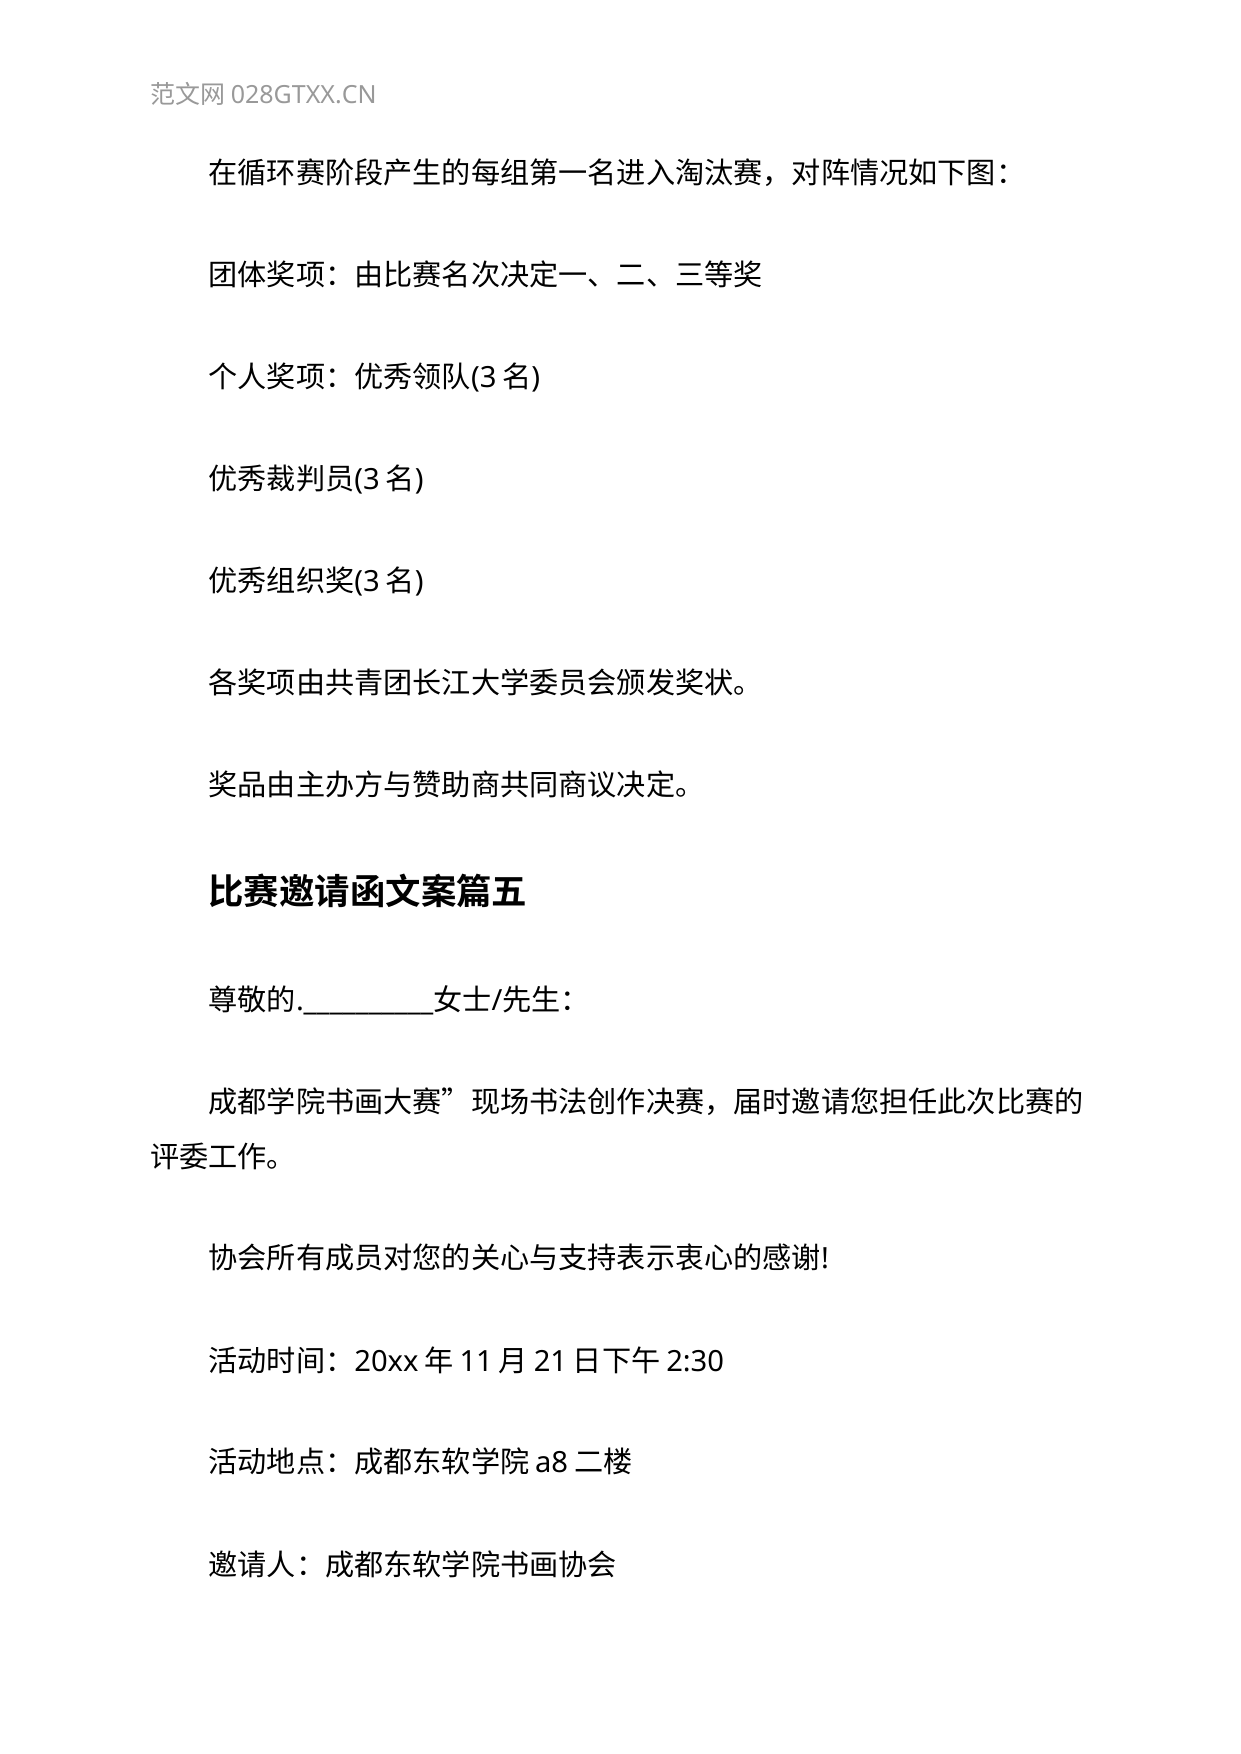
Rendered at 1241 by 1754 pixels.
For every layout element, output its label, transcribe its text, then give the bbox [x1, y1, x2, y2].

text 邀请人：成都东软学院书画协会 [150, 1541, 1090, 1583]
text 奖品由主办方与赞助商共同商议决定。 [150, 761, 1090, 803]
text 优秀组织奖(3名) [150, 557, 1090, 600]
text 个人奖项：优秀领队(3名) [150, 353, 1090, 396]
text 协会所有成员对您的关心与支持表示衷心的感谢! [150, 1235, 1090, 1277]
text 活动时间：20xx年11月21日下午2:30 [150, 1337, 1090, 1379]
text 在循环赛阶段产生的每组第一名进入淘汰赛，对阵情况如下图： [150, 150, 1090, 192]
text 尊敬的.__________女士/先生： [150, 976, 1090, 1019]
text 各奖项由共青团长江大学委员会颁发奖状。 [150, 659, 1090, 702]
text 团体奖项：由比赛名次决定一、二、三等奖 [150, 252, 1090, 294]
text 成都学院书画大赛”现场书法创作决赛，届时邀请您担任此次比赛的评委工作。 [150, 1078, 1090, 1176]
text 优秀裁判员(3名) [150, 456, 1090, 498]
text 活动地点：成都东软学院a8二楼 [150, 1439, 1090, 1481]
text 比赛邀请函文案篇五 [150, 863, 1090, 914]
